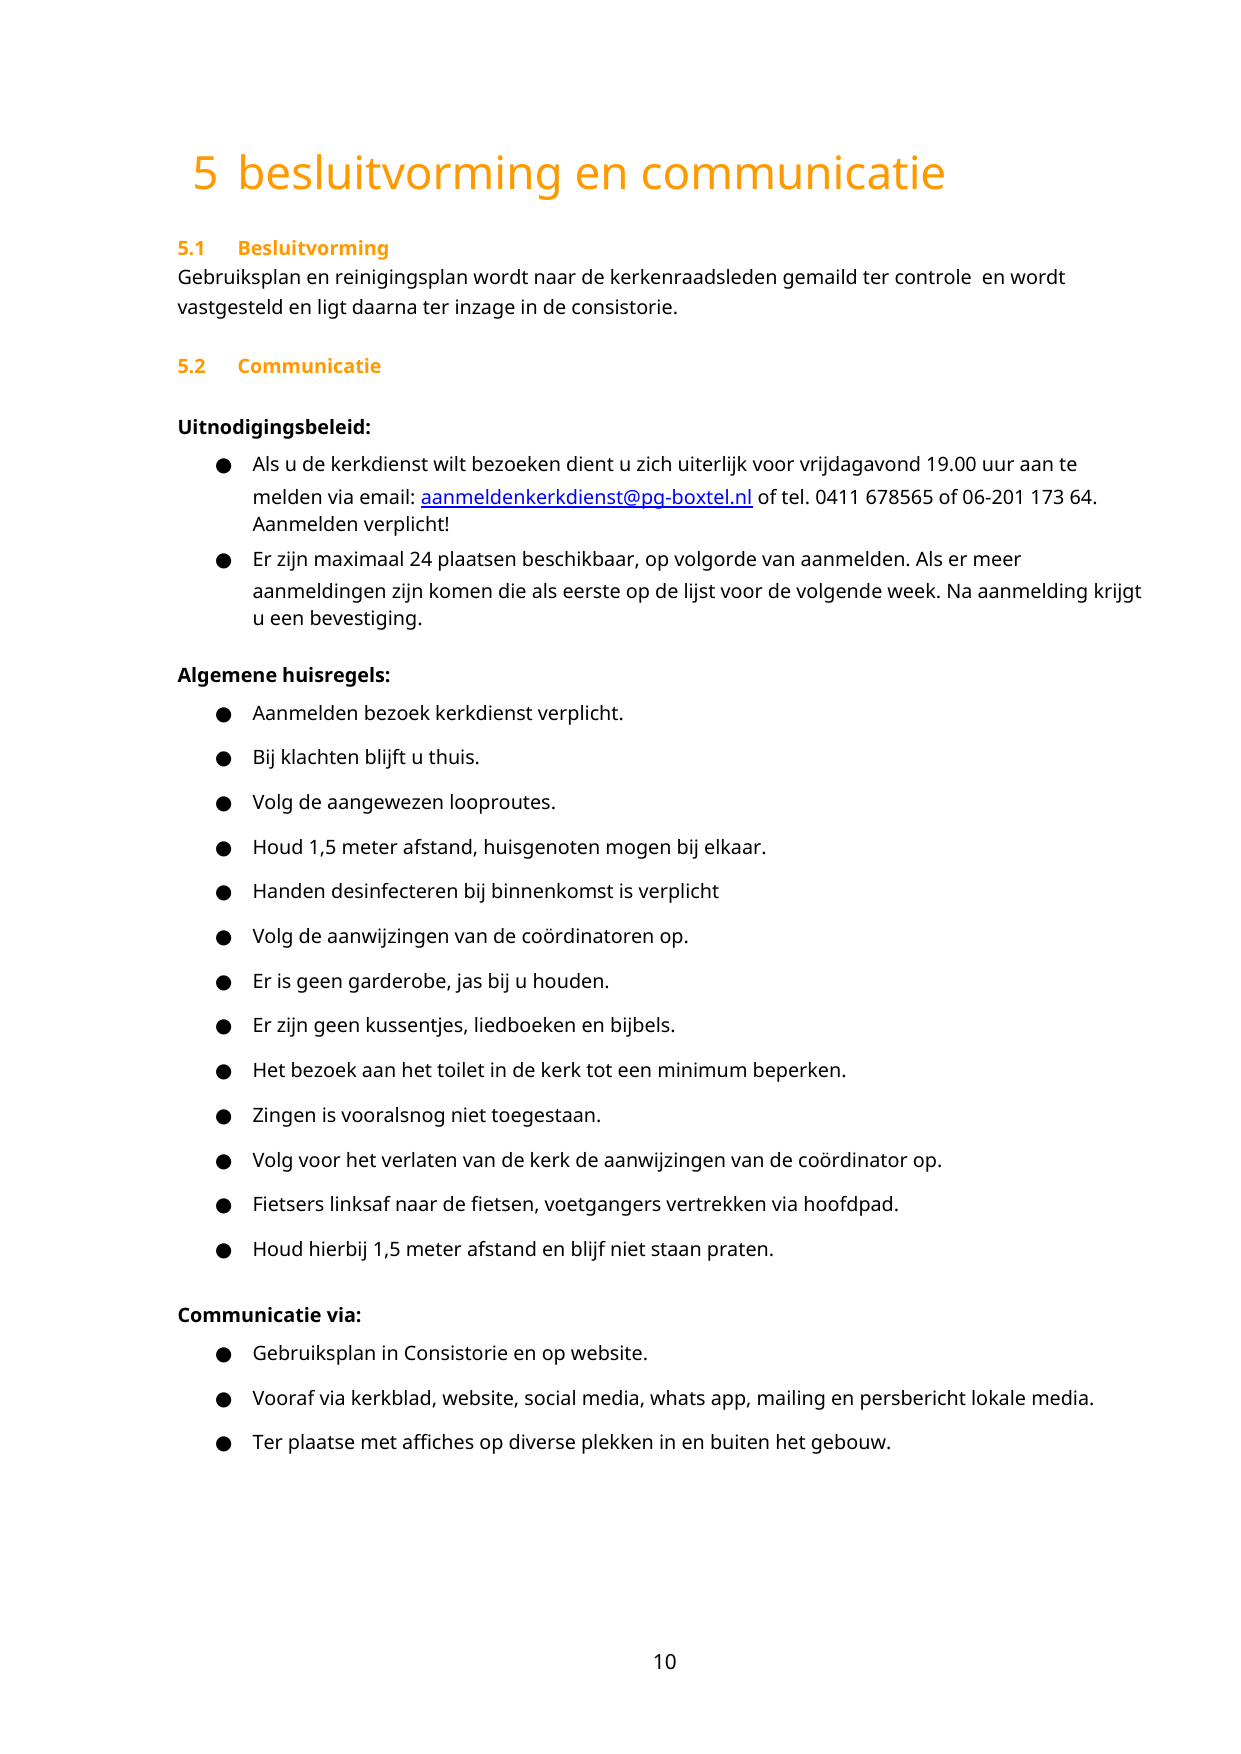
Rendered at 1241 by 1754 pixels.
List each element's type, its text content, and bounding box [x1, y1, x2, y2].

list Zingen is vooralsnog niet toegestaan. [215, 1093, 1152, 1134]
list Het bezoek aan het toilet in de kerk tot een minimum beperken. [215, 1048, 1152, 1089]
list Volg voor het verlaten van de kerk de aanwijzingen van de coördinator op. [215, 1138, 1152, 1178]
list Als u de kerkdienst wilt bezoeken dient u zich uiterlijk voor vrijdagavond 19.00 uur aan te melden via email: aanmeldenkerkdienst@pg-boxtel.nl of tel. 0411 678565 of 06-201 173 64. Aanmelden verplicht! [215, 442, 1152, 537]
list Gebruiksplan in Consistorie en op website. [215, 1331, 1152, 1372]
list Fietsers linksaf naar de fietsen, voetgangers vertrekken via hoofdpad. [215, 1182, 1152, 1223]
list Er zijn geen kussentjes, liedboeken en bijbels. [215, 1004, 1152, 1044]
subtitle Algemene huisregels: [177, 661, 1152, 688]
list Houd 1,5 meter afstand, huisgenoten mogen bij elkaar. [215, 825, 1152, 866]
list Volg de aangewezen looproutes. [215, 780, 1152, 821]
list Vooraf via kerkblad, website, social media, whats app, mailing en persbericht lokale media. [215, 1376, 1152, 1416]
list Aanmelden bezoek kerkdienst verplicht. [215, 691, 1152, 731]
text Uitnodigingsbeleid: [177, 413, 1152, 440]
list Er is geen garderobe, jas bij u houden. [215, 959, 1152, 999]
text Communicatie via: [177, 1301, 1152, 1328]
subtitle Communicatie [177, 352, 1152, 379]
text Gebruiksplan en reinigingsplan wordt naar de kerkenraadsleden gemaild ter controle en wordt vastgesteld en ligt daarna ter inzage in de consistorie. [177, 263, 1152, 320]
list Bij klachten blijft u thuis. [215, 736, 1152, 776]
list Er zijn maximaal 24 plaatsen beschikbaar, op volgorde van aanmelden. Als er meer aanmeldingen zijn komen die als eerste op de lijst voor de volgende week. Na aanmelding krijgt u een bevestiging. [215, 537, 1152, 632]
list Houd hierbij 1,5 meter afstand en blijf niet staan praten. [215, 1227, 1152, 1268]
list Volg de aanwijzingen van de coördinatoren op. [215, 914, 1152, 955]
list Ter plaatse met affiches op diverse plekken in en buiten het gebouw. [215, 1420, 1152, 1461]
subtitle besluitvorming en communicatie [192, 140, 1152, 203]
list Handen desinfecteren bij binnenkomst is verplicht [215, 869, 1152, 910]
subtitle Besluitvorming [177, 234, 1152, 261]
